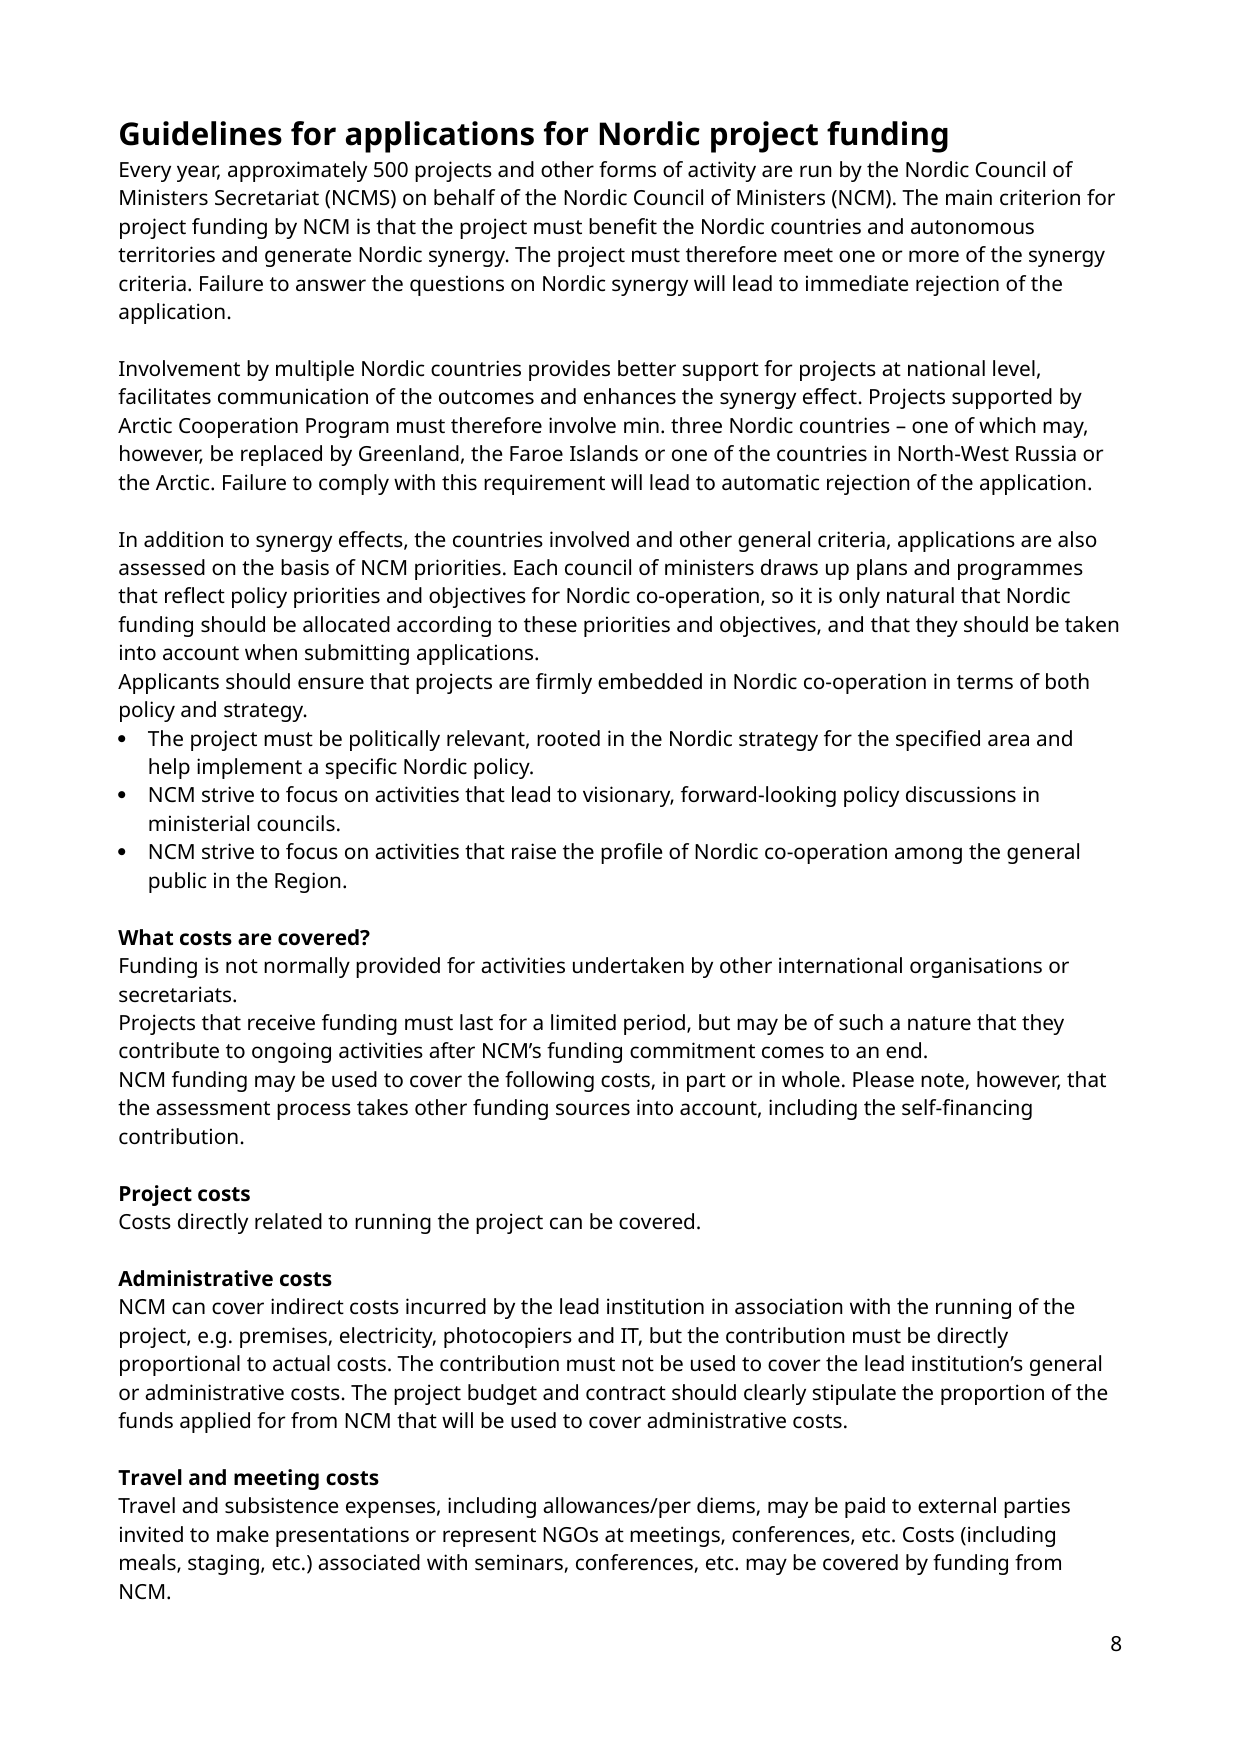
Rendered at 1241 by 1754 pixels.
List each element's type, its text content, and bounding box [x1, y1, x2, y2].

text Every year, approximately 500 projects and other forms of activity are run by the Nordic Council of Ministers Secretariat (NCMS) on behalf of the Nordic Council of Ministers (NCM). The main criterion for project funding by NCM is that the project must benefit the Nordic countries and autonomous territories and generate Nordic synergy. The project must therefore meet one or more of the synergy criteria. Failure to answer the questions on Nordic synergy will lead to immediate rejection of the application. [118, 155, 1122, 326]
list NCM strive to focus on activities that lead to visionary, forward-looking policy discussions in ministerial councils. [118, 781, 1122, 837]
text What costs are covered? [118, 923, 1122, 951]
text Travel and meeting costs [118, 1463, 1122, 1492]
text Costs directly related to running the project can be covered. [118, 1207, 1122, 1236]
text Travel and subsistence expenses, including allowances/per diems, may be paid to external parties invited to make presentations or represent NGOs at meetings, conferences, etc. Costs (including meals, staging, etc.) associated with seminars, conferences, etc. may be covered by funding from NCM. [118, 1492, 1122, 1605]
text Guidelines for applications for Nordic project funding [118, 112, 1122, 155]
text NCM can cover indirect costs incurred by the lead institution in association with the running of the project, e.g. premises, electricity, photocopiers and IT, but the contribution must be directly proportional to actual costs. The contribution must not be used to cover the lead institution’s general or administrative costs. The project budget and contract should clearly stipulate the proportion of the funds applied for from NCM that will be used to cover administrative costs. [118, 1292, 1122, 1435]
list The project must be politically relevant, rooted in the Nordic strategy for the specified area and help implement a specific Nordic policy. [118, 724, 1122, 781]
text Project costs [118, 1179, 1122, 1207]
text In addition to synergy effects, the countries involved and other general criteria, applications are also assessed on the basis of NCM priorities. Each council of ministers draws up plans and programmes that reflect policy priorities and objectives for Nordic co-operation, so it is only natural that Nordic funding should be allocated according to these priorities and objectives, and that they should be taken into account when submitting applications. [118, 525, 1122, 667]
text Projects that receive funding must last for a limited period, but may be of such a nature that they contribute to ongoing activities after NCM’s funding commitment comes to an end. [118, 1008, 1122, 1065]
text Applicants should ensure that projects are firmly embedded in Nordic co-operation in terms of both policy and strategy. [118, 667, 1122, 724]
list NCM strive to focus on activities that raise the profile of Nordic co-operation among the general public in the Region. [118, 837, 1122, 894]
text Involvement by multiple Nordic countries provides better support for projects at national level, facilitates communication of the outcomes and enhances the synergy effect. Projects supported by Arctic Cooperation Program must therefore involve min. three Nordic countries – one of which may, however, be replaced by Greenland, the Faroe Islands or one of the countries in North-West Russia or the Arctic. Failure to comply with this requirement will lead to automatic rejection of the application. [118, 354, 1122, 496]
text NCM funding may be used to cover the following costs, in part or in whole. Please note, however, that the assessment process takes other funding sources into account, including the self-financing contribution. [118, 1065, 1122, 1150]
text Administrative costs [118, 1264, 1122, 1292]
text Funding is not normally provided for activities undertaken by other international organisations or secretariats. [118, 951, 1122, 1008]
